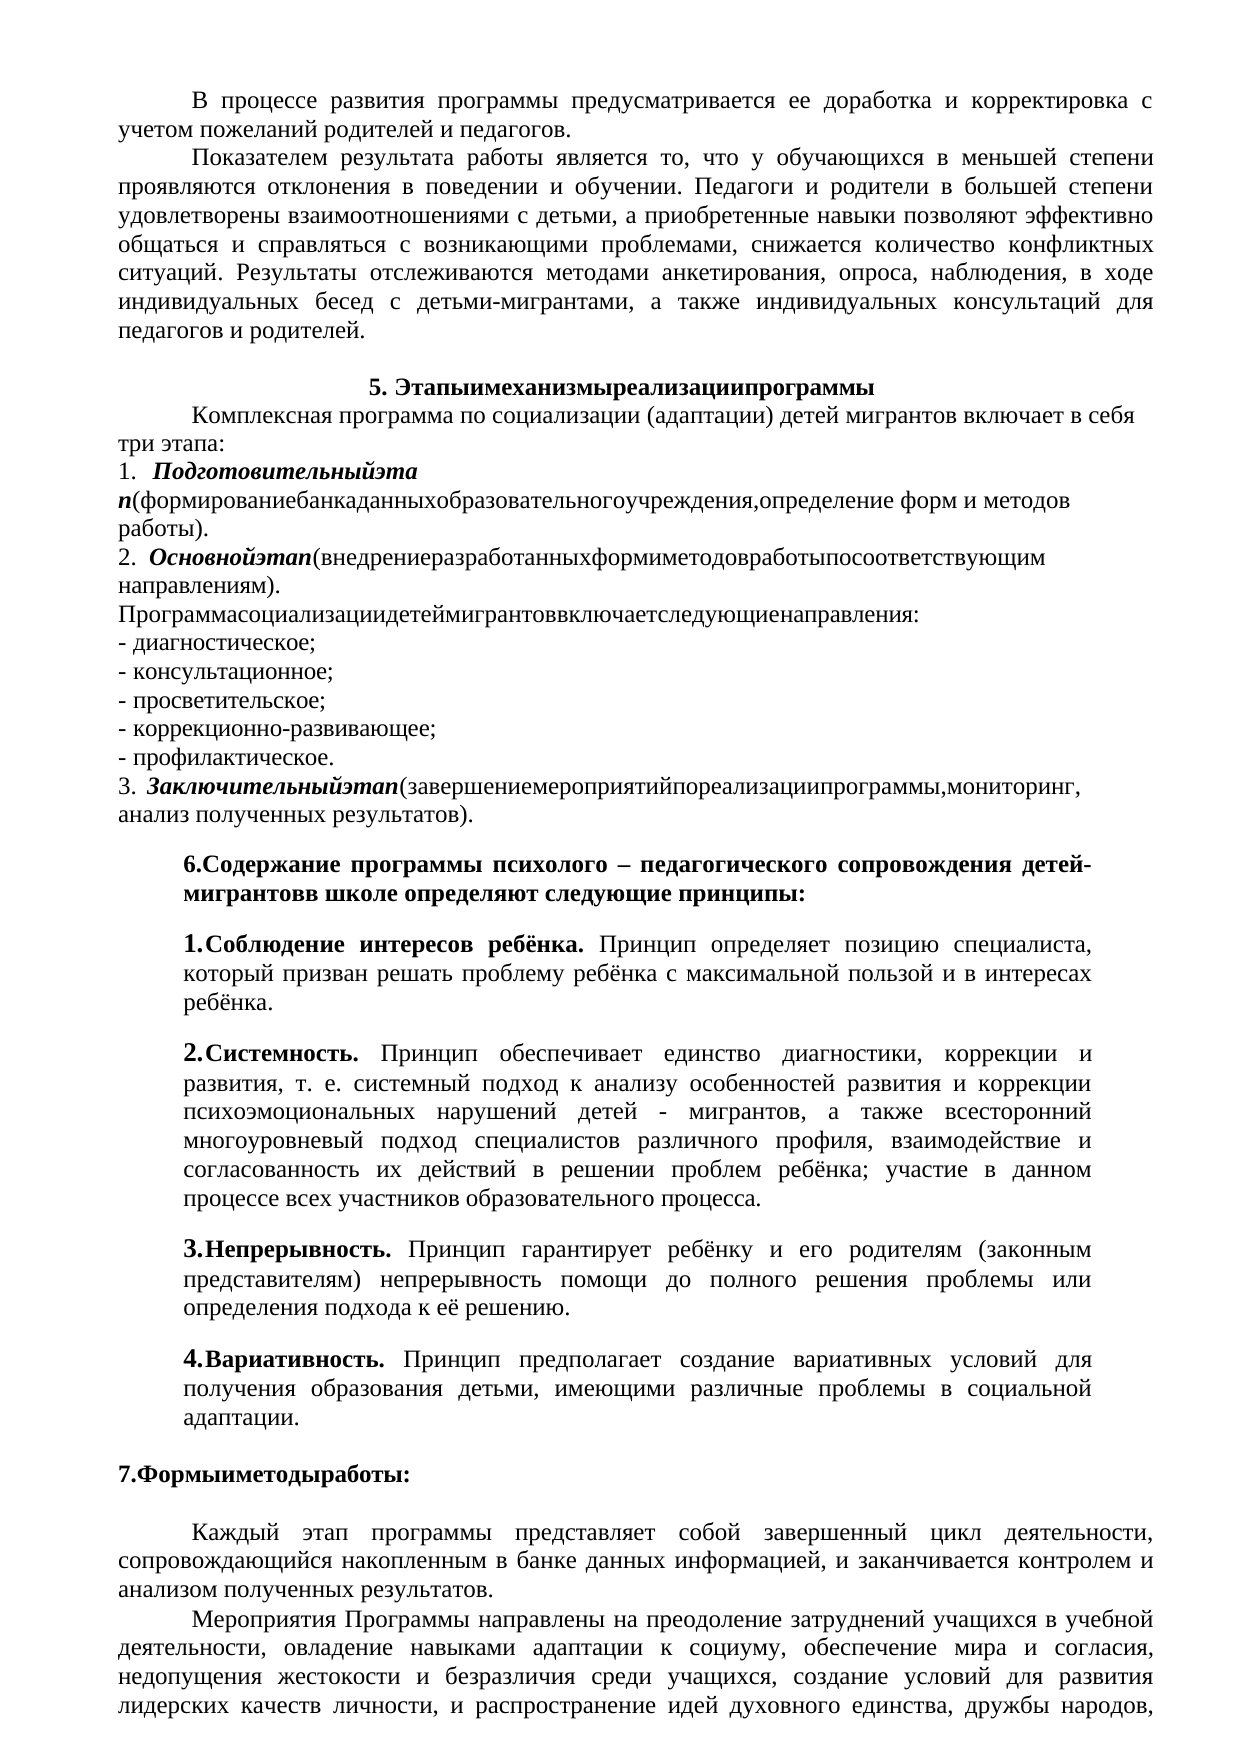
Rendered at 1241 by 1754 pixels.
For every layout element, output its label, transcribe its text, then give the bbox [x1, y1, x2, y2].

list Системность. Принцип обеспечивает единство диагностики, коррекции и развития, т. е. системный подход к анализу особенностей развития и коррекции психоэмоциональных нарушений детей - мигрантов, а также всесторонний многоуровневый подход специалистов различного профиля, взаимодействие и согласованность их действий в решении проблем ребёнка; участие в данном процессе всех участников образовательного процесса. [183, 1037, 1093, 1211]
list Подготовительныйэтап(формированиебанкаданныхобразовательногоучреждения,определение форм и методов работы). [118, 457, 1153, 542]
list Соблюдение интересов ребёнка. Принцип определяет позицию специалиста, который призван решать проблему ребёнка с максимальной пользой и в интересах ребёнка. [183, 927, 1092, 1016]
list Вариативность. Принцип предполагает создание вариативных условий для получения образования детьми, имеющими различные проблемы в социальной адаптации. [183, 1342, 1093, 1431]
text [118, 1604, 1155, 1719]
list коррекционно-развивающее; [118, 714, 1166, 743]
list просветительское; [118, 685, 1166, 714]
text 6.Содержание программы психолого – педагогического сопровождения детей-мигрантовв школе определяют следующие принципы: [183, 849, 1092, 906]
list диагностическое; [118, 628, 1166, 656]
list Непрерывность. Принцип гарантирует ребёнку и его родителям (законным представителям) непрерывность помощи до полного решения проблемы или определения подхода к её решению. [183, 1232, 1092, 1321]
text Комплексная программа по социализации (адаптации) детей мигрантов включает в себя три этапа: [118, 401, 1166, 457]
text 7.Формыиметодыработы: [118, 1460, 1166, 1488]
list Этапыимеханизмыреализациипрограммы [368, 372, 1166, 401]
list Заключительныйэтап(завершениемероприятийпореализациипрограммы,мониторинг, анализ полученных результатов). [118, 772, 1153, 828]
list профилактическое. [118, 743, 1166, 771]
text Программасоциализациидетеймигрантоввключаетследующиенаправления: [118, 599, 1166, 628]
list консультационное; [118, 657, 1166, 685]
text Показателем результата работы является то, что у обучающихся в меньшей степени проявляются отклонения в поведении и обучении. Педагоги и родители в большей степени удовлетворены взаимоотношениями с детьми, а приобретенные навыки позволяют эффективно общаться и справляться с возникающими проблемами, снижается количество конфликтных ситуаций. Результаты отслеживаются методами анкетирования, опроса, наблюдения, в ходе индивидуальных бесед с детьми-мигрантами, а также индивидуальных консультаций для педагогов и родителей. [118, 142, 1155, 344]
list Основнойэтап(внедрениеразработанныхформиметодовработыпосоответствующим направлениям). [118, 543, 1152, 599]
text Каждый этап программы представляет собой завершенный цикл деятельности, сопровождающийся накопленным в банке данных информацией, и заканчивается контролем и анализом полученных результатов. [118, 1517, 1154, 1603]
text В процессе развития программы предусматривается ее доработка и корректировка с учетом пожеланий родителей и педагогов. [118, 85, 1153, 142]
